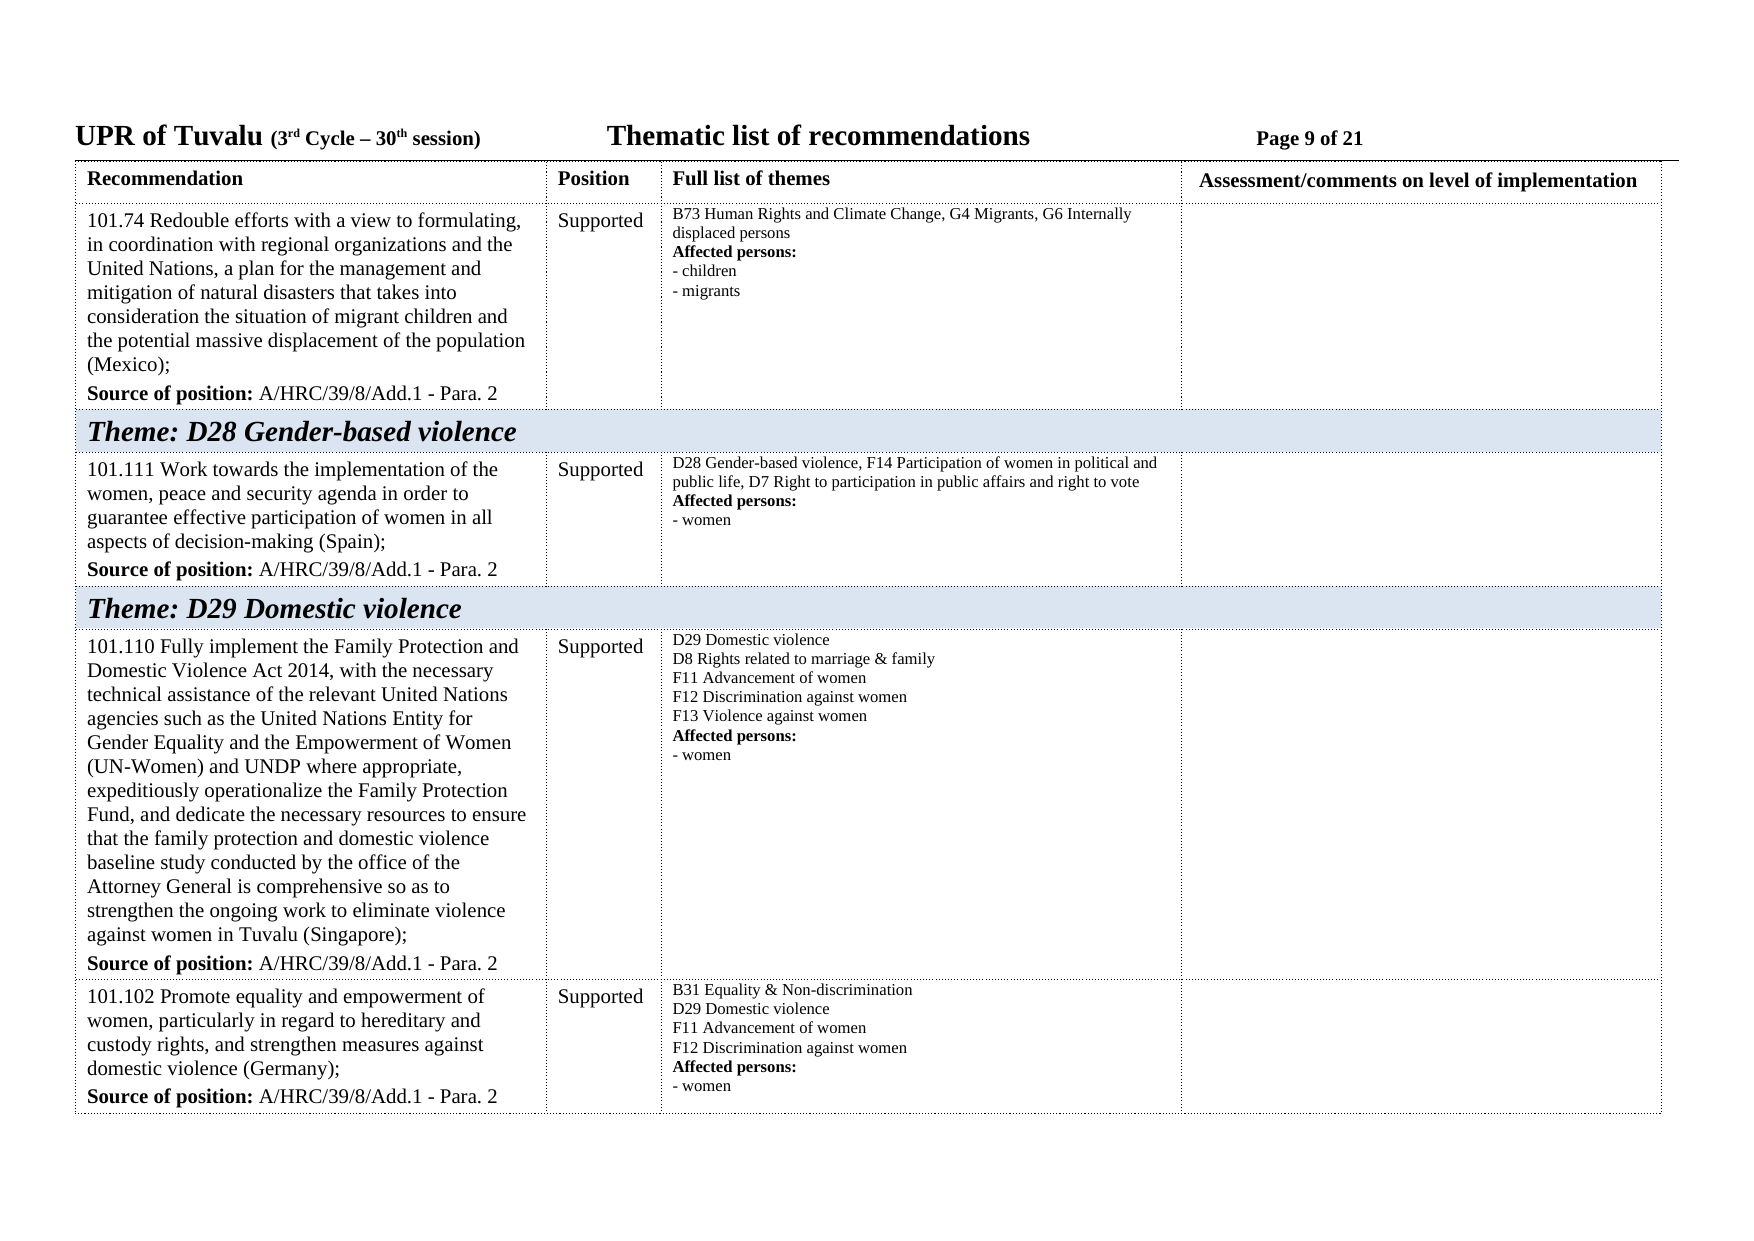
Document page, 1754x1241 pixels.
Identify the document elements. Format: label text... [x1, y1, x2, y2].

table_cell D29 Domestic violence D8 Rights related to marriage & family F11 Advancement of women F12 Discrimination against women F13 Violence against women Affected persons: - women [661, 629, 1182, 979]
table_cell [1182, 979, 1661, 1113]
table_cell 101.111 Work towards the implementation of the women, peace and security agenda in order to guarantee effective participation of women in all aspects of decision-making (Spain); Source of position: A/HRC/39/8/Add.1 - Para. 2 [76, 452, 546, 586]
table_cell Supported [546, 452, 661, 586]
table_cell Supported [546, 203, 661, 409]
table_header Recommendation [76, 161, 546, 203]
table_cell 101.74 Redouble efforts with a view to formulating, in coordination with regional organizations and the United Nations, a plan for the management and mitigation of natural disasters that takes into consideration the situation of migrant children and the potential massive displacement of the population (Mexico); Source of position: A/HRC/39/8/Add.1 - Para. 2 [76, 203, 546, 409]
table_cell B73 Human Rights and Climate Change, G4 Migrants, G6 Internally displaced persons Affected persons: - children - migrants [661, 203, 1182, 409]
table_cell [1182, 203, 1661, 409]
table_cell 101.110 Fully implement the Family Protection and Domestic Violence Act 2014, with the necessary technical assistance of the relevant United Nations agencies such as the United Nations Entity for Gender Equality and the Empowerment of Women (UN-Women) and UNDP where appropriate, expeditiously operationalize the Family Protection Fund, and dedicate the necessary resources to ensure that the family protection and domestic violence baseline study conducted by the office of the Attorney General is comprehensive so as to strengthen the ongoing work to eliminate violence against women in Tuvalu (Singapore); Source of position: A/HRC/39/8/Add.1 - Para. 2 [76, 629, 546, 979]
table_cell D28 Gender-based violence, F14 Participation of women in political and public life, D7 Right to participation in public affairs and right to vote Affected persons: - women [661, 452, 1182, 586]
table_cell [1182, 629, 1661, 979]
table_cell Supported [546, 629, 661, 979]
table_cell Supported [546, 979, 661, 1113]
table_header Full list of themes [661, 161, 1182, 203]
table_cell B31 Equality & Non-discrimination D29 Domestic violence F11 Advancement of women F12 Discrimination against women Affected persons: - women [661, 979, 1182, 1113]
table_cell Theme: D29 Domestic violence [76, 586, 1661, 628]
table_header Position [546, 161, 661, 203]
table_header Assessment/comments on level of implementation [1182, 161, 1661, 203]
table_cell 101.102 Promote equality and empowerment of women, particularly in regard to hereditary and custody rights, and strengthen measures against domestic violence (Germany); Source of position: A/HRC/39/8/Add.1 - Para. 2 [76, 979, 546, 1113]
table_cell [1182, 452, 1661, 586]
table_cell Theme: D28 Gender-based violence [76, 409, 1661, 452]
